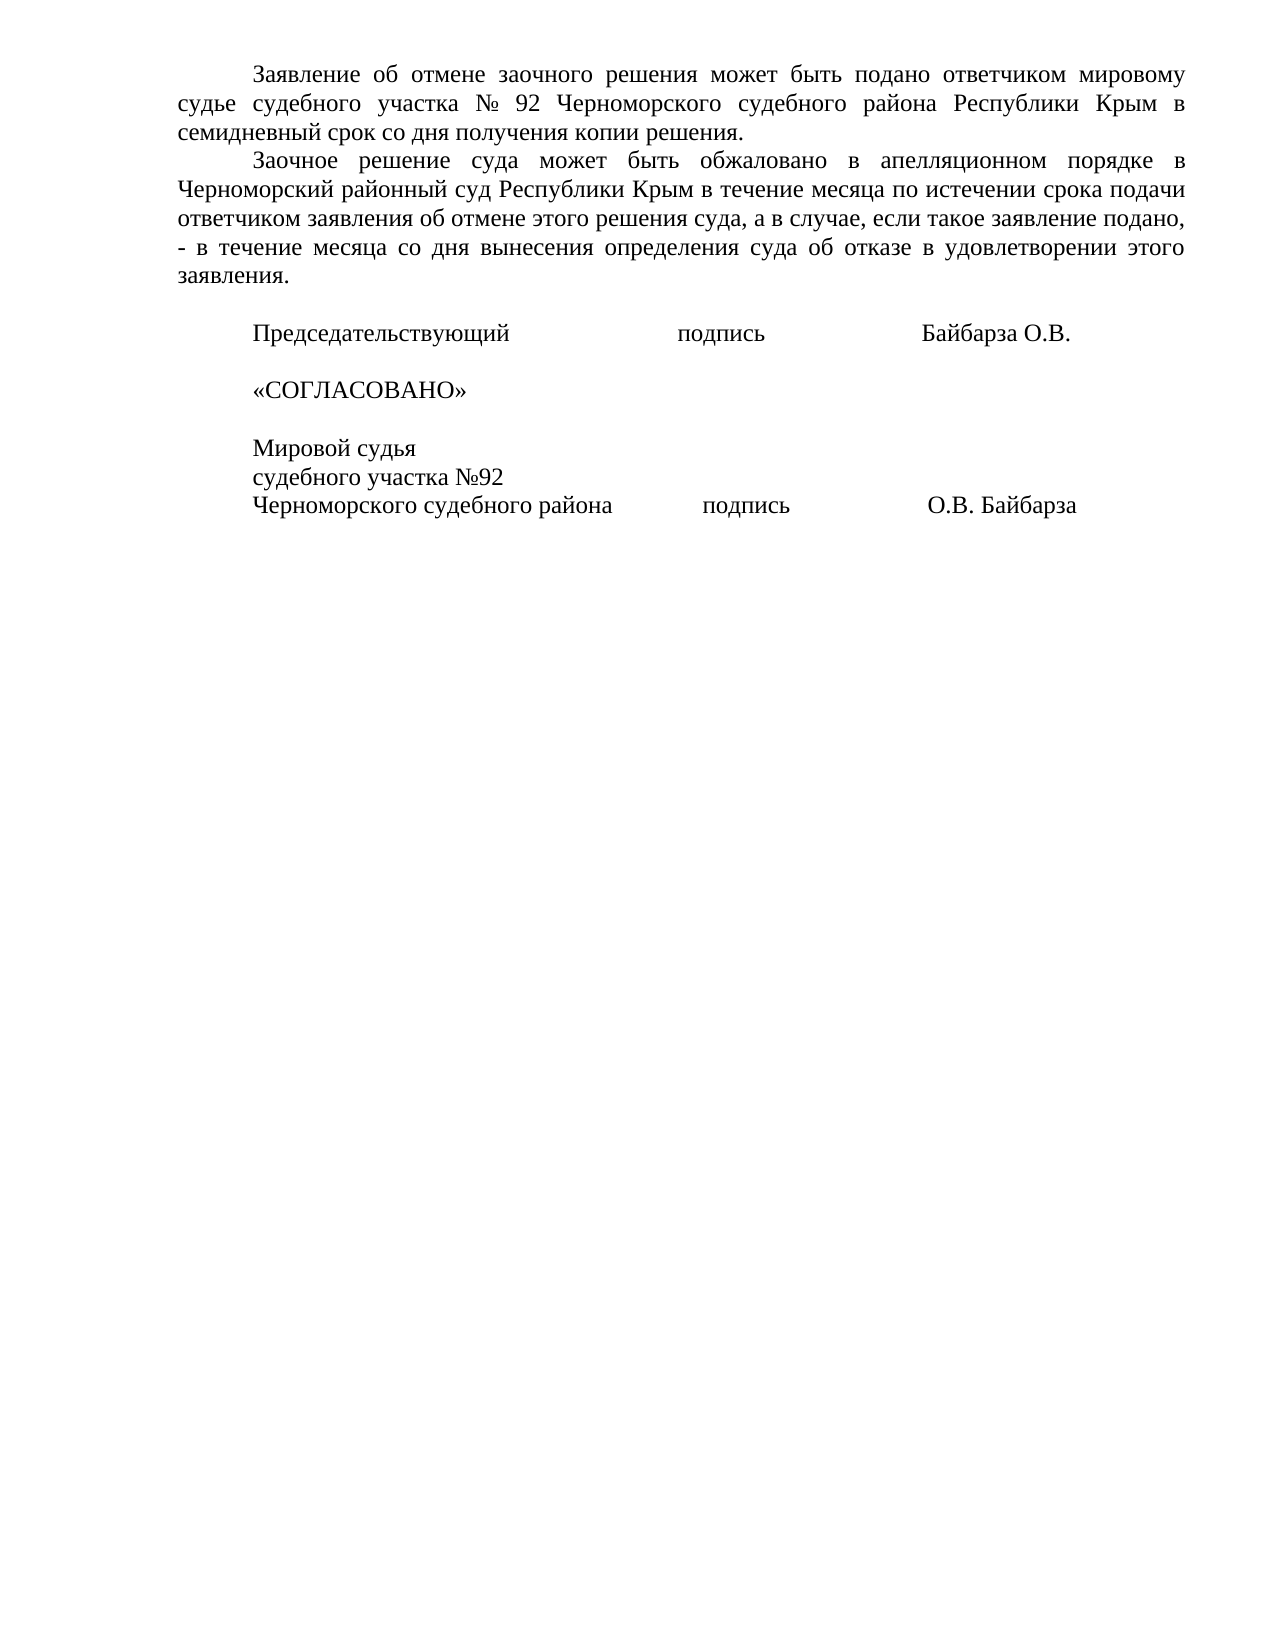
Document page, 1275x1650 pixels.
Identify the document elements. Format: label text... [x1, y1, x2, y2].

text судебного участка №92 [177, 462, 1186, 490]
text Заочное решение суда может быть обжаловано в апелляционном порядке в Черноморский районный суд Республики Крым в течение месяца по истечении срока подачи ответчиком заявления об отмене этого решения суда, а в случае, если такое заявление подано, - в течение месяца со дня вынесения определения суда об отказе в удовлетворении этого заявления. [177, 145, 1186, 289]
text Мировой судья [177, 433, 1186, 462]
text Председательствующий подпись Байбарза О.В. [177, 318, 1186, 347]
text «СОГЛАСОВАНО» [177, 375, 1186, 404]
text Заявление об отмене заочного решения может быть подано ответчиком мировому судье судебного участка № 92 Черноморского судебного района Республики Крым в семидневный срок со дня получения копии решения. [177, 59, 1186, 145]
text Черноморского судебного района подпись О.В. Байбарза [177, 490, 1186, 519]
